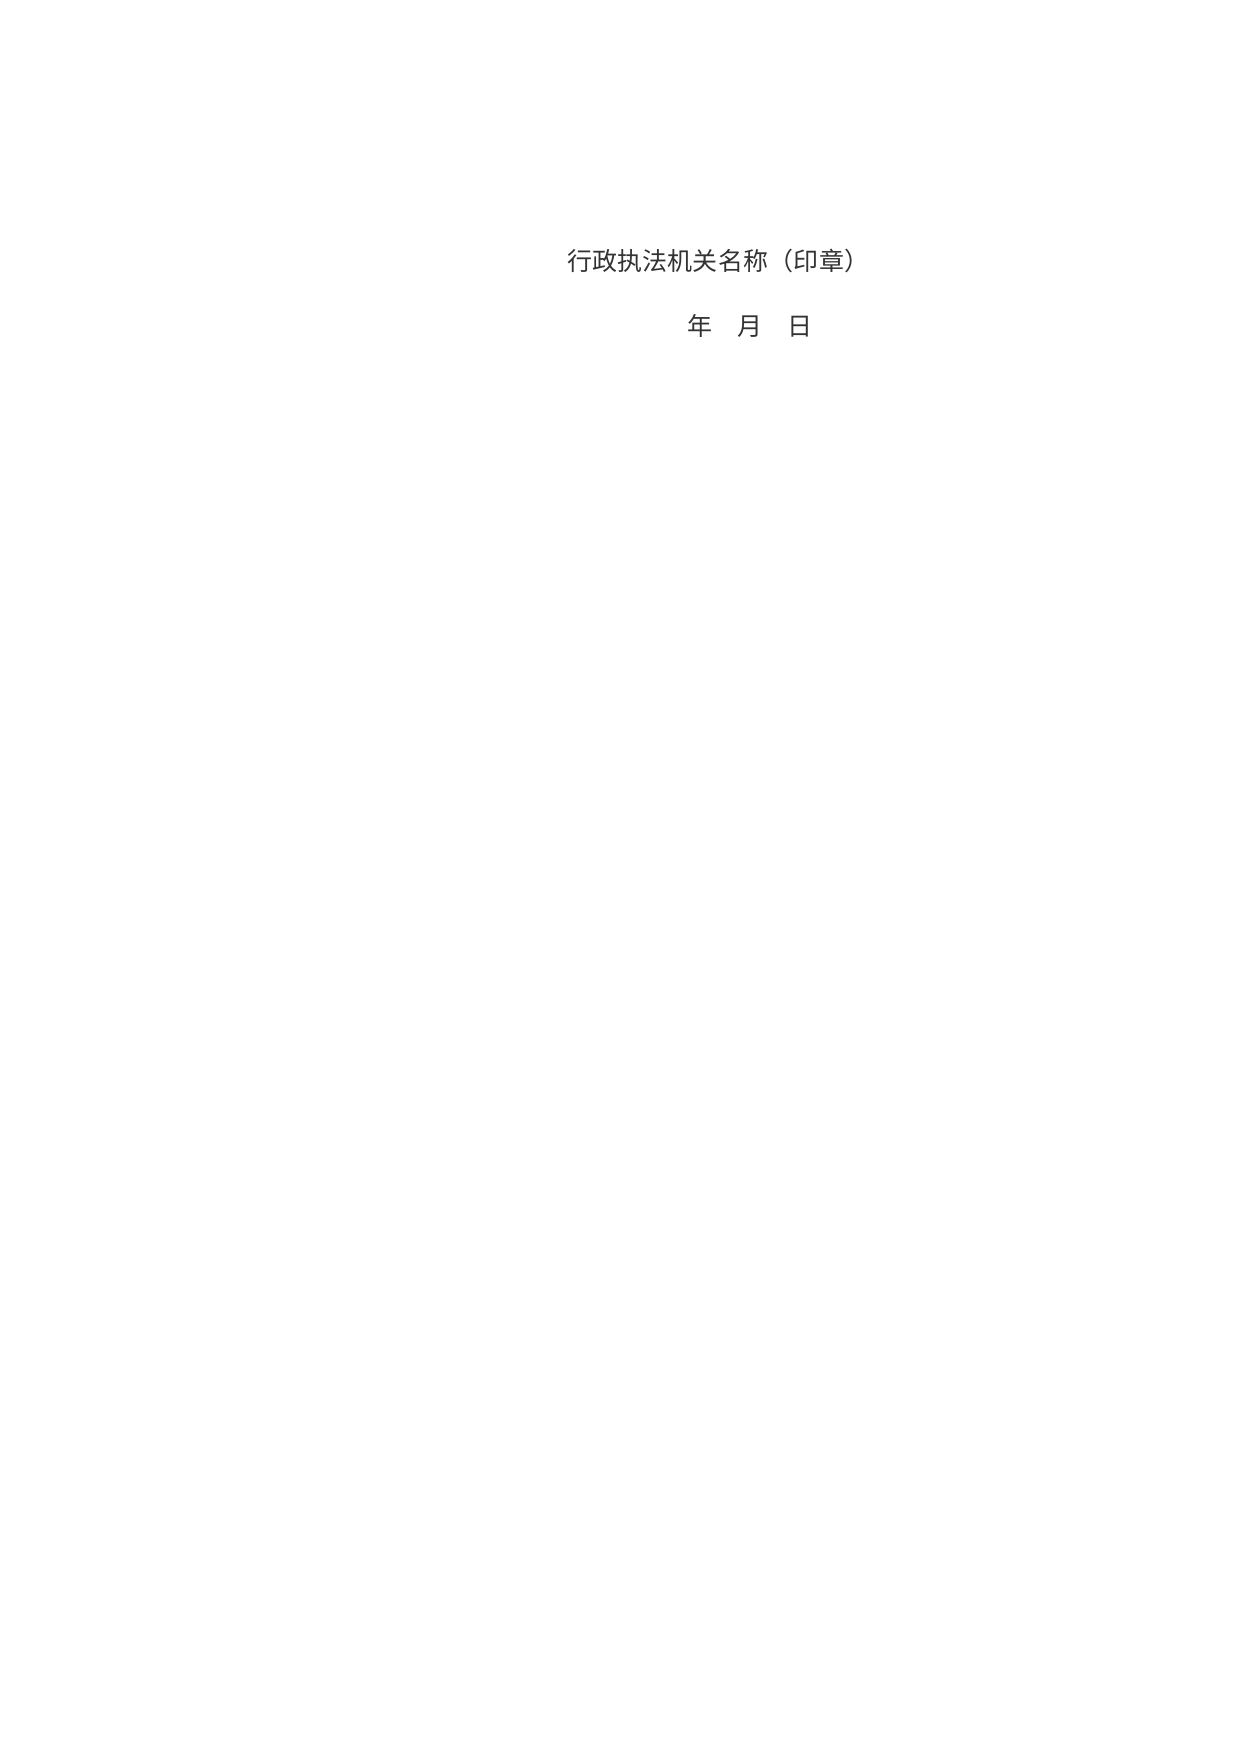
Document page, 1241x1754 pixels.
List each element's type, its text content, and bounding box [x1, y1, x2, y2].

text 行政执法机关名称（印章） 年 月 日 [187, 162, 1053, 357]
